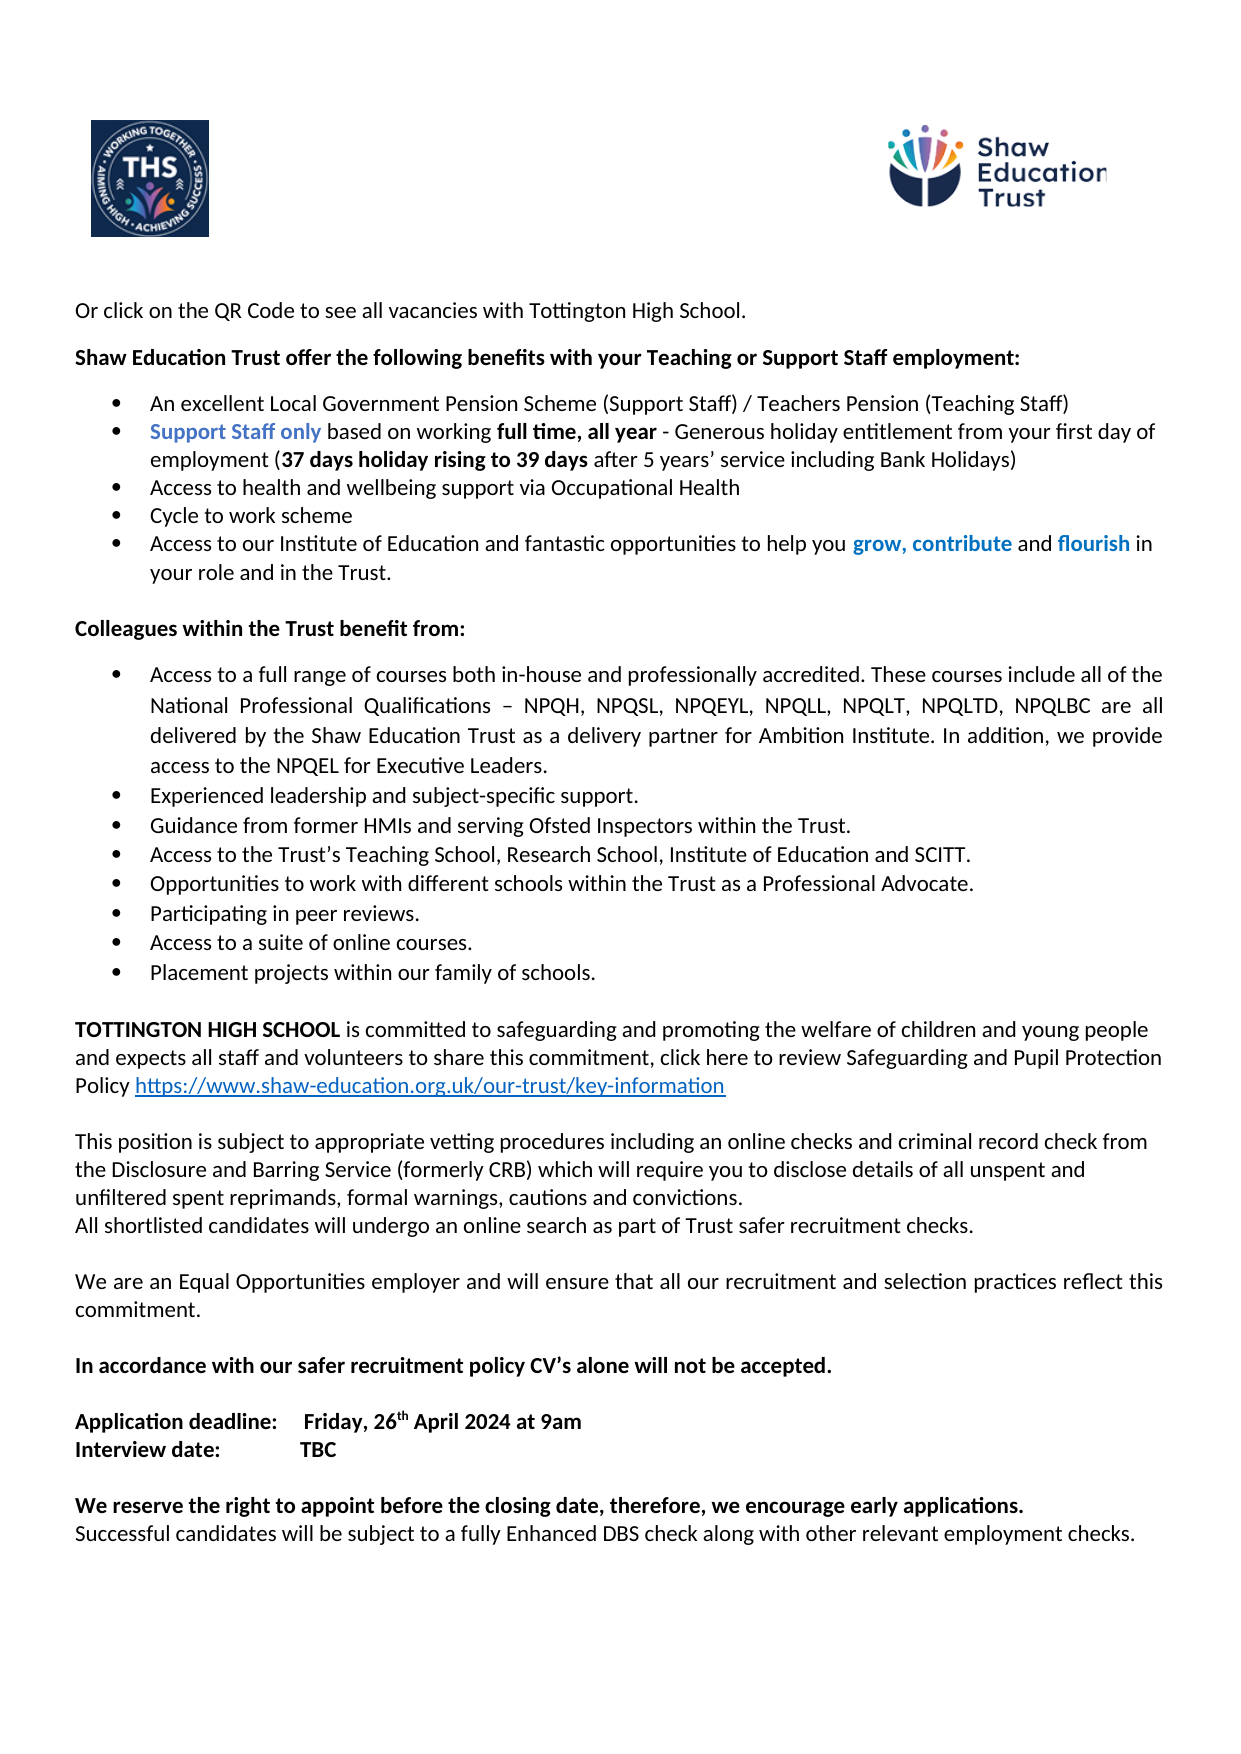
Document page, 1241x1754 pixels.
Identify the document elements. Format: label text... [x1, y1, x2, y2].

list Access to health and wellbeing support via Occupational Health [112, 473, 1165, 502]
text Colleagues within the Trust benefit from: [75, 614, 1165, 642]
text TOTTINGTON HIGH SCHOOL is committed to safeguarding and promoting the welfare of children and young people and expects all staff and volunteers to share this commitment, click here to review Safeguarding and Pupil Protection Policy https://www.shaw-education.org.uk/our-trust/key-information [75, 1015, 1165, 1099]
text Shaw Education Trust offer the following benefits with your Teaching or Support Staff employment: [75, 343, 1165, 371]
list Access to a full range of courses both in-house and professionally accredited. These courses include all of the National Professional Qualifications – NPQH, NPQSL, NPQEYL, NPQLL, NPQLT, NPQLTD, NPQLBC are all delivered by the Shaw Education Trust as a delivery partner for Ambition Institute. In addition, we provide access to the NPQEL for Executive Leaders. [112, 661, 1165, 779]
list Access to a suite of online courses. [112, 928, 1165, 956]
list Experienced leadership and subject-specific support. [112, 781, 1165, 809]
list Participating in peer reviews. [112, 899, 1165, 927]
list Guidance from former HMIs and serving Ofsted Inspectors within the Trust. [112, 811, 1165, 839]
text In accordance with our safer recruitment policy CV’s alone will not be accepted. [75, 1351, 1165, 1379]
picture [887, 125, 1106, 206]
text We are an Equal Opportunities employer and will ensure that all our recruitment and selection practices reflect this commitment. [75, 1267, 1165, 1323]
list Support Staff only based on working full time, all year - Generous holiday entitlement from your first day of employment (37 days holiday rising to 39 days after 5 years’ service including Bank Holidays) [112, 417, 1165, 473]
text We reserve the right to appoint before the closing date, therefore, we encourage early applications. [75, 1491, 1165, 1519]
text Successful candidates will be subject to a fully Enhanced DBS check along with other relevant employment checks. [75, 1519, 1165, 1547]
list Cycle to work scheme [112, 502, 1165, 529]
text This position is subject to appropriate vetting procedures including an online checks and criminal record check from the Disclosure and Barring Service (formerly CRB) which will require you to disclose details of all unspent and unfiltered spent reprimands, formal warnings, cautions and convictions. [75, 1127, 1165, 1211]
list Access to our Institute of Education and fantastic opportunities to help you grow, contribute and flourish in your role and in the Trust. [112, 529, 1165, 586]
picture [90, 120, 209, 236]
list Opportunities to work with different schools within the Trust as a Professional Advocate. [112, 869, 1165, 897]
list Access to the Trust’s Teaching School, Research School, Institute of Education and SCITT. [112, 840, 1165, 868]
text Or click on the QR Code to see all vacancies with Tottington High School. [75, 296, 1165, 324]
text Application deadline: Friday, 26th April 2024 at 9am [75, 1407, 1165, 1435]
text Interview date: TBC [75, 1435, 1165, 1463]
list Placement projects within our family of schools. [112, 958, 1165, 986]
text All shortlisted candidates will undergo an online search as part of Trust safer recruitment checks. [75, 1211, 1165, 1239]
list An excellent Local Government Pension Scheme (Support Staff) / Teachers Pension (Teaching Staff) [112, 389, 1165, 417]
